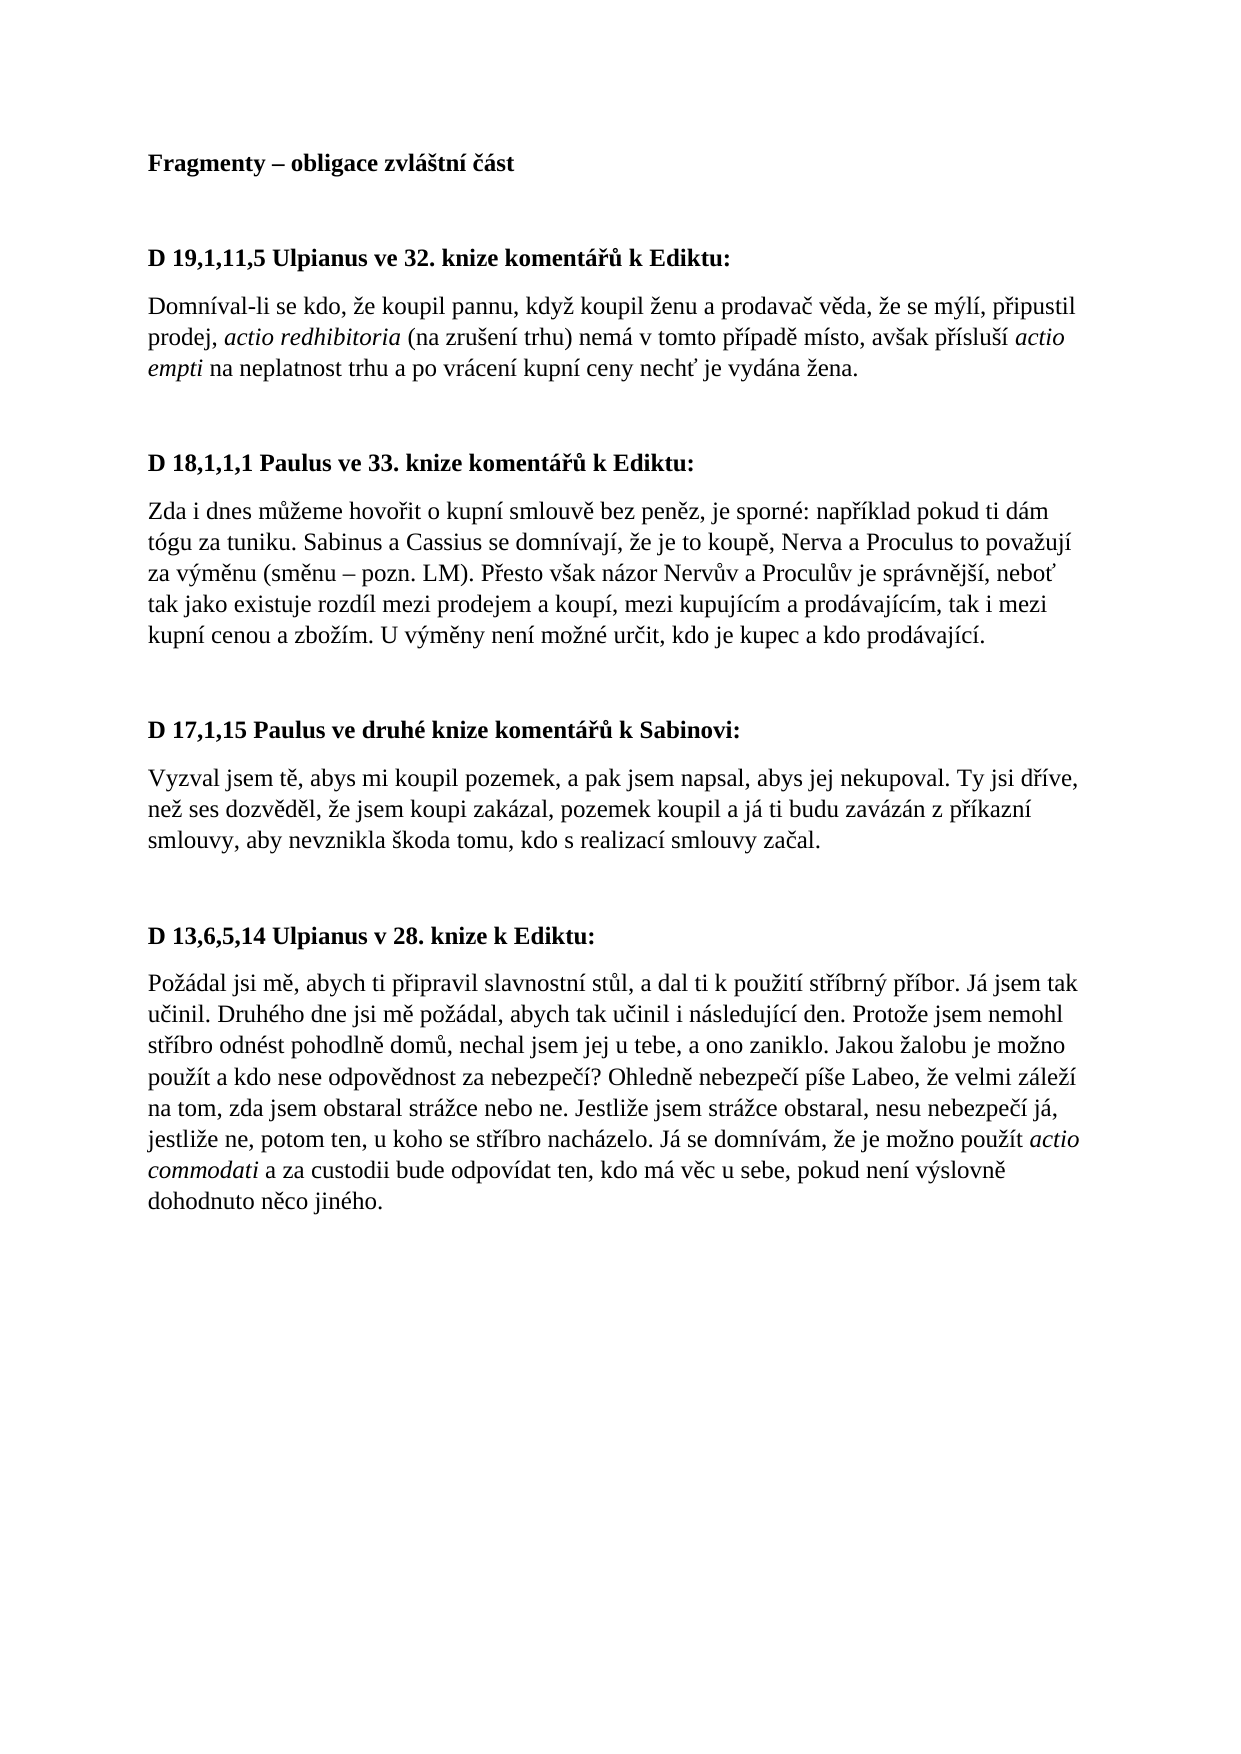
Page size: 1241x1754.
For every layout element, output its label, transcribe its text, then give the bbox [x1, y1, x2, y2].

text Požádal jsi mě, abych ti připravil slavnostní stůl, a dal ti k použití stříbrný příbor. Já jsem tak učinil. Druhého dne jsi mě požádal, abych tak učinil i následující den. Protože jsem nemohl stříbro odnést pohodlně domů, nechal jsem jej u tebe, a ono zaniklo. Jakou žalobu je možno použít a kdo nese odpovědnost za nebezpečí? Ohledně nebezpečí píše Labeo, že velmi záleží na tom, zda jsem obstaral strážce nebo ne. Jestliže jsem strážce obstaral, nesu nebezpečí já, jestliže ne, potom ten, u koho se stříbro nacházelo. Já se domnívám, že je možno použít actio commodati a za custodii bude odpovídat ten, kdo má věc u sebe, pokud není výslovně dohodnuto něco jiného. [148, 968, 1093, 1214]
text Vyzval jsem tě, abys mi koupil pozemek, a pak jsem napsal, abys jej nekupoval. Ty jsi dříve, než ses dozvěděl, že jsem koupi zakázal, pozemek koupil a já ti budu zavázán z příkazní smlouvy, aby nevznikla škoda tomu, kdo s realizací smlouvy začal. [148, 763, 1093, 854]
text D 19,1,11,5 Ulpianus ve 32. knize komentářů k Ediktu: [148, 243, 1093, 272]
text Zda i dnes můžeme hovořit o kupní smlouvě bez peněz, je sporné: například pokud ti dám tógu za tuniku. Sabinus a Cassius se domnívají, že je to koupě, Nerva a Proculus to považují za výměnu (směnu – pozn. LM). Přesto však názor Nervův a Proculův je správnější, neboť tak jako existuje rozdíl mezi prodejem a koupí, mezi kupujícím a prodávajícím, tak i mezi kupní cenou a zbožím. U výměny není možné určit, kdo je kupec a kdo prodávající. [148, 496, 1093, 649]
text Domníval-li se kdo, že koupil pannu, když koupil ženu a prodavač věda, že se mýlí, připustil prodej, actio redhibitoria (na zrušení trhu) nemá v tomto případě místo, avšak přísluší actio empti na neplatnost trhu a po vrácení kupní ceny nechť je vydána žena. [148, 291, 1093, 382]
text D 13,6,5,14 Ulpianus v 28. knize k Ediktu: [148, 921, 1093, 949]
text D 18,1,1,1 Paulus ve 33. knize komentářů k Ediktu: [148, 448, 1093, 477]
text D 17,1,15 Paulus ve druhé knize komentářů k Sabinovi: [148, 716, 1093, 744]
text Fragmenty – obligace zvláštní část [148, 148, 1093, 176]
